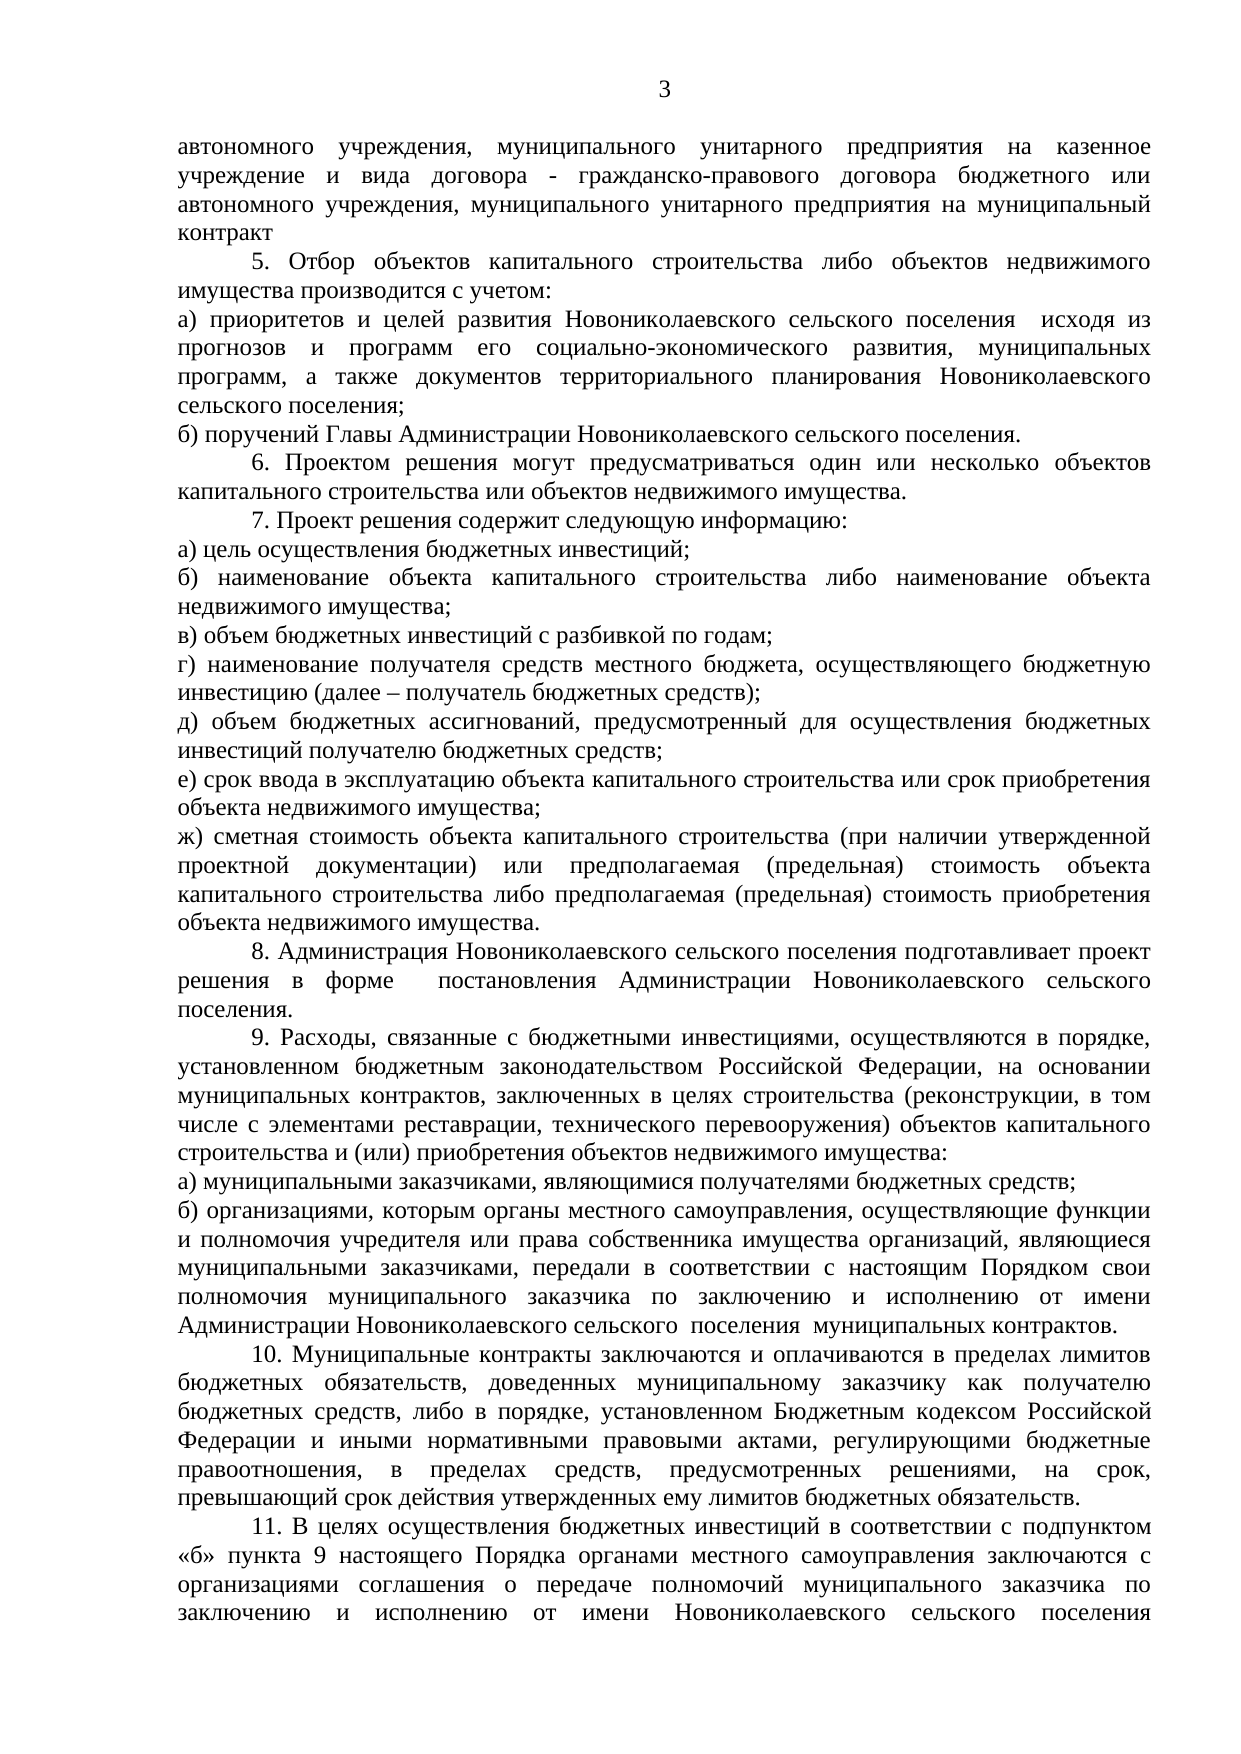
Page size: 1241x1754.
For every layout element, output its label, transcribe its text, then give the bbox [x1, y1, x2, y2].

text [177, 1511, 1152, 1626]
text 8. Администрация Новониколаевского сельского поселения подготавливает проект решения в форме постановления Администрации Новониколаевского сельского поселения. [177, 936, 1152, 1022]
text 7. Проект решения содержит следующую информацию: [177, 505, 1152, 534]
text е) срок ввода в эксплуатацию объекта капитального строительства или срок приобретения объекта недвижимого имущества; [177, 764, 1152, 821]
text б) организациями, которым органы местного самоуправления, осуществляющие функции и полномочия учредителя или права собственника имущества организаций, являющиеся муниципальными заказчиками, передали в соответствии с настоящим Порядком свои полномочия муниципального заказчика по заключению и исполнению от имени Администрации Новониколаевского сельского поселения муниципальных контрактов. [177, 1195, 1152, 1339]
text а) цель осуществления бюджетных инвестиций; [177, 534, 1152, 562]
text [177, 131, 1152, 246]
text 6. Проектом решения могут предусматриваться один или несколько объектов капитального строительства или объектов недвижимого имущества. [177, 447, 1152, 505]
text г) наименование получателя средств местного бюджета, осуществляющего бюджетную инвестицию (далее – получатель бюджетных средств); [177, 649, 1152, 706]
text 9. Расходы, связанные с бюджетными инвестициями, осуществляются в порядке, установленном бюджетным законодательством Российской Федерации, на основании муниципальных контрактов, заключенных в целях строительства (реконструкции, в том числе с элементами реставрации, технического перевооружения) объектов капитального строительства и (или) приобретения объектов недвижимого имущества: [177, 1022, 1152, 1166]
text 5. Отбор объектов капитального строительства либо объектов недвижимого имущества производится с учетом: [177, 246, 1152, 304]
text а) муниципальными заказчиками, являющимися получателями бюджетных средств; [177, 1166, 1152, 1195]
text в) объем бюджетных инвестиций с разбивкой по годам; [177, 620, 1152, 649]
text ж) сметная стоимость объекта капитального строительства (при наличии утвержденной проектной документации) или предполагаемая (предельная) стоимость объекта капитального строительства либо предполагаемая (предельная) стоимость приобретения объекта недвижимого имущества. [177, 821, 1152, 936]
text 10. Муниципальные контракты заключаются и оплачиваются в пределах лимитов бюджетных обязательств, доведенных муниципальному заказчику как получателю бюджетных средств, либо в порядке, установленном Бюджетным кодексом Российской Федерации и иными нормативными правовыми актами, регулирующими бюджетные правоотношения, в пределах средств, предусмотренных решениями, на срок, превышающий срок действия утвержденных ему лимитов бюджетных обязательств. [177, 1339, 1152, 1511]
text б) поручений Главы Администрации Новониколаевского сельского поселения. [177, 419, 1152, 447]
text д) объем бюджетных ассигнований, предусмотренный для осуществления бюджетных инвестиций получателю бюджетных средств; [177, 706, 1152, 764]
text а) приоритетов и целей развития Новониколаевского сельского поселения исходя из прогнозов и программ его социально-экономического развития, муниципальных программ, а также документов территориального планирования Новониколаевского сельского поселения; [177, 304, 1152, 419]
text б) наименование объекта капитального строительства либо наименование объекта недвижимого имущества; [177, 562, 1152, 620]
